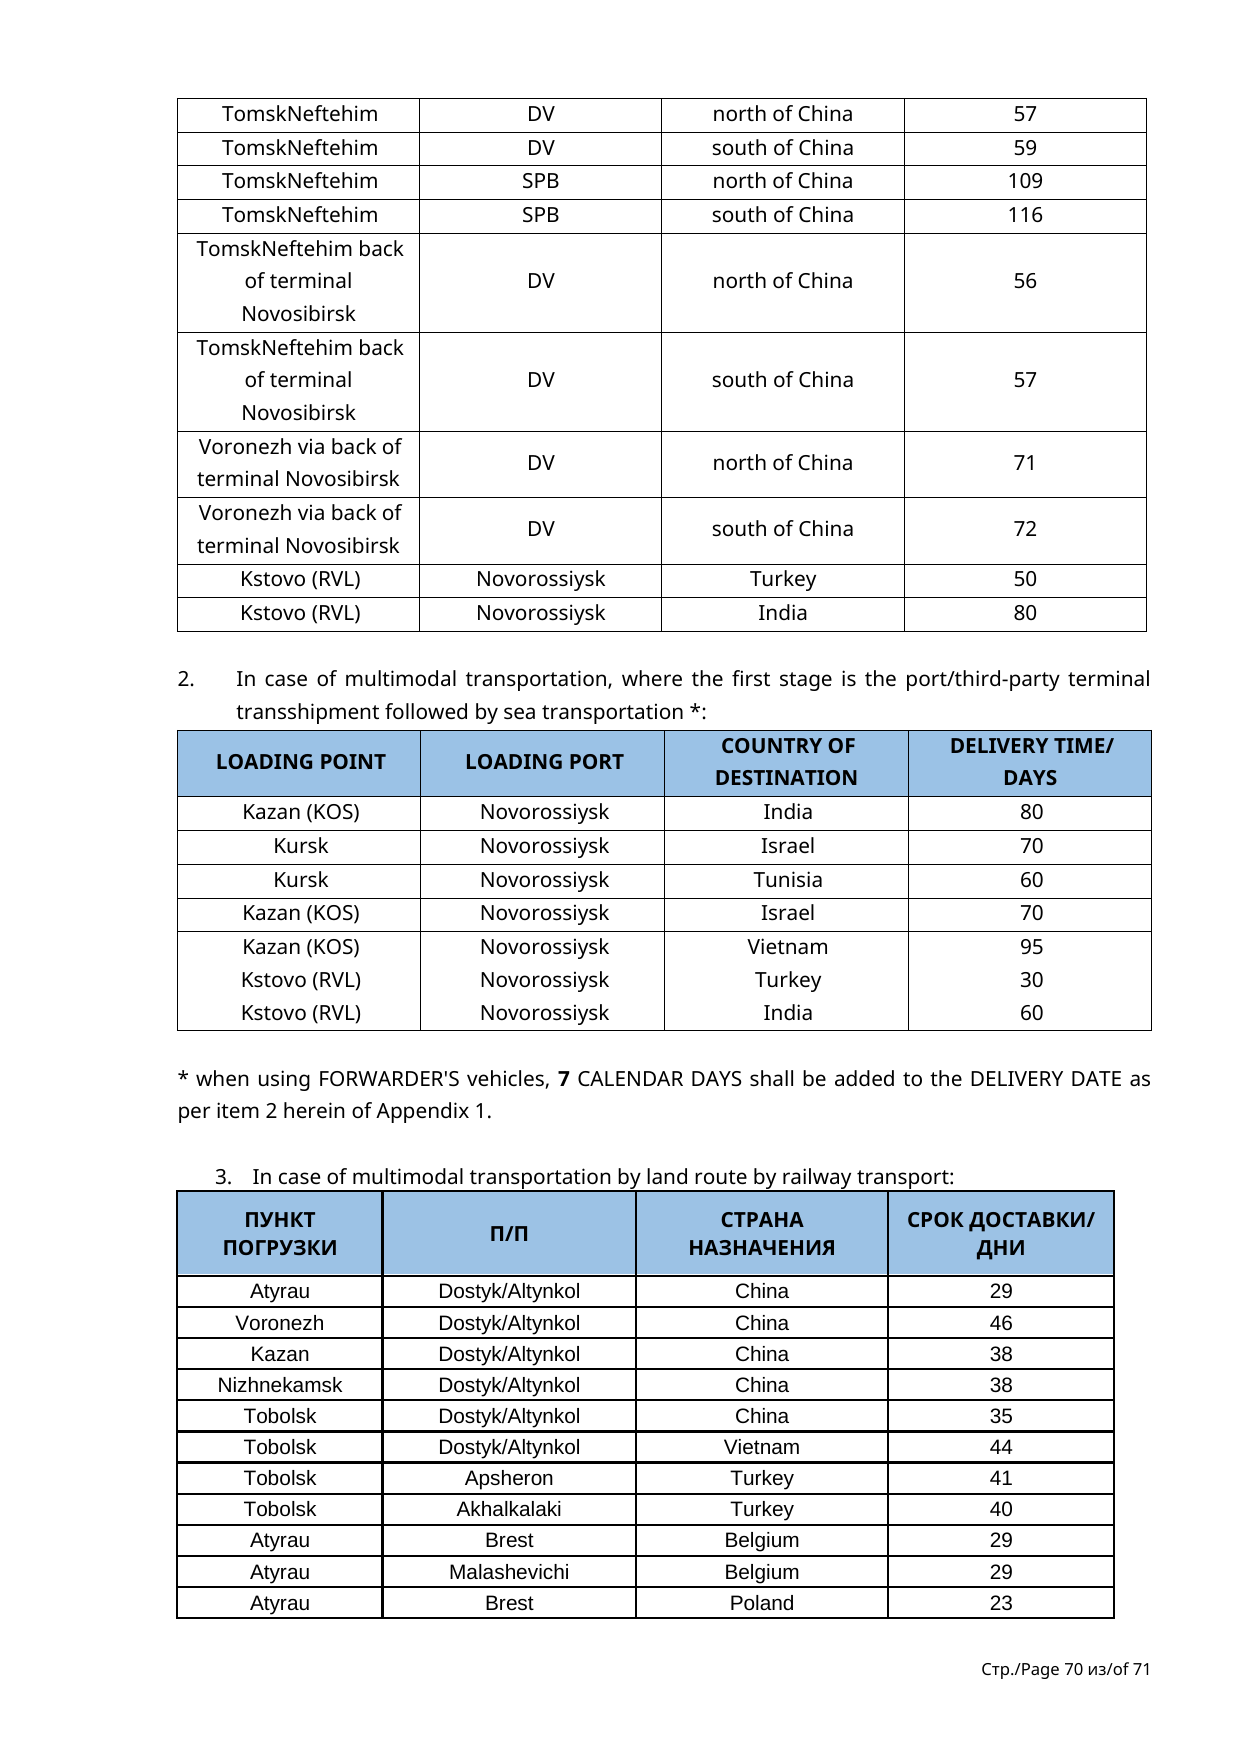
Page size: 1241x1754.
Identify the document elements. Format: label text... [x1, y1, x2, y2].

table_cell Dostyk/Altynkol [384, 1401, 635, 1430]
table_cell SPB [420, 166, 661, 199]
table_cell 70 [909, 831, 1151, 864]
table_cell DV [420, 333, 661, 431]
table_cell DV [420, 234, 661, 332]
table_cell TomskNeftehim [178, 133, 419, 165]
table_cell Turkey [637, 1464, 887, 1493]
table_cell 38 [889, 1370, 1113, 1399]
table_cell Novorossiysk [421, 998, 664, 1030]
table_cell Novorossiysk [421, 865, 664, 897]
table_cell 29 [889, 1557, 1113, 1586]
table_cell TomskNeftehim [178, 200, 419, 233]
table_cell Turkey [637, 1495, 887, 1524]
table_cell south of China [662, 498, 904, 563]
table_cell 60 [909, 998, 1151, 1030]
table_cell 38 [889, 1339, 1113, 1368]
table_cell 72 [905, 498, 1146, 563]
table_cell 71 [905, 432, 1146, 497]
table_cell Tobolsk [178, 1433, 381, 1461]
table_cell Israel [665, 899, 908, 931]
table_cell TomskNeftehim [178, 166, 419, 199]
table_cell 46 [889, 1308, 1113, 1337]
table_cell Dostyk/Altynkol [384, 1433, 635, 1461]
table_cell 80 [909, 797, 1151, 830]
table_cell 70 [909, 899, 1151, 931]
table_cell 95 [909, 932, 1151, 965]
table_cell China [637, 1401, 887, 1430]
table_cell Brest [384, 1588, 635, 1617]
table_cell Israel [665, 831, 908, 864]
table_cell Atyrau [178, 1277, 381, 1306]
table_cell Novorossiysk [420, 565, 661, 597]
table_cell south of China [662, 333, 904, 431]
table_cell DV [420, 432, 661, 497]
table_cell Kazan (KOS) [178, 932, 420, 965]
table_header COUNTRY OF DESTINATION [665, 731, 908, 796]
table_header DELIVERY TIME/ DAYS [909, 731, 1151, 796]
table_cell 30 [909, 965, 1151, 998]
table_cell India [665, 797, 908, 830]
table_cell Kursk [178, 865, 420, 897]
table_cell Belgium [637, 1557, 887, 1586]
table_header П/П [384, 1192, 635, 1274]
table_cell Kazan [178, 1339, 381, 1368]
table_cell Novorossiysk [420, 598, 661, 631]
table_cell south of China [662, 133, 904, 165]
table_cell Novorossiysk [421, 932, 664, 965]
table_cell China [637, 1277, 887, 1306]
table_cell Voronezh [178, 1308, 381, 1337]
table_cell Tunisia [665, 865, 908, 897]
table_cell Dostyk/Altynkol [384, 1370, 635, 1399]
table_header СРОК ДОСТАВКИ/ ДНИ [889, 1192, 1113, 1274]
table_header LOADING PORT [421, 731, 664, 796]
table_cell TomskNeftehim back of terminal Novosibirsk [178, 333, 419, 431]
table_cell Turkey [665, 965, 908, 998]
table_cell Apsheron [384, 1464, 635, 1493]
table_cell Novorossiysk [421, 899, 664, 931]
table_cell north of China [662, 234, 904, 332]
table_cell Vietnam [665, 932, 908, 965]
table_cell Novorossiysk [421, 965, 664, 998]
table_cell DV [420, 99, 661, 132]
table_cell north of China [662, 99, 904, 132]
table_cell DV [420, 133, 661, 165]
table_cell China [637, 1370, 887, 1399]
table_cell China [637, 1308, 887, 1337]
table_cell Dostyk/Altynkol [384, 1339, 635, 1368]
table_cell 44 [889, 1433, 1113, 1461]
table_cell 40 [889, 1495, 1113, 1524]
table_cell DV [420, 498, 661, 563]
table_cell Brest [384, 1526, 635, 1555]
table_cell Tobolsk [178, 1464, 381, 1493]
table_cell south of China [662, 200, 904, 233]
table_cell 116 [905, 200, 1146, 233]
table_cell 57 [905, 333, 1146, 431]
table_cell Kstovo (RVL) [178, 998, 420, 1030]
table_cell India [665, 998, 908, 1030]
table_cell Voronezh via back of terminal Novosibirsk [178, 432, 419, 497]
table_cell Malashevichi [384, 1557, 635, 1586]
table_cell SPB [420, 200, 661, 233]
table_cell Kstovo (RVL) [178, 965, 420, 998]
table_cell Atyrau [178, 1588, 381, 1617]
table_header СТРАНА НАЗНАЧЕНИЯ [637, 1192, 887, 1274]
table_cell 80 [905, 598, 1146, 631]
table_cell Nizhnekamsk [178, 1370, 381, 1399]
table_cell Voronezh via back of terminal Novosibirsk [178, 498, 419, 563]
table_cell 41 [889, 1464, 1113, 1493]
table_cell 29 [889, 1526, 1113, 1555]
table_cell Atyrau [178, 1557, 381, 1586]
table_cell Turkey [662, 565, 904, 597]
table_cell Belgium [637, 1526, 887, 1555]
list In case of multimodal transportation by land route by railway transport: [215, 1162, 1152, 1190]
table_cell Kursk [178, 831, 420, 864]
table_header LOADING POINT [178, 731, 420, 796]
table_cell Kstovo (RVL) [178, 598, 419, 631]
table_cell Poland [637, 1588, 887, 1617]
table_header ПУНКТ ПОГРУЗКИ [178, 1192, 381, 1274]
table_cell 59 [905, 133, 1146, 165]
table_cell India [662, 598, 904, 631]
table_cell Kazan (KOS) [178, 797, 420, 830]
table_cell China [637, 1339, 887, 1368]
table_cell 35 [889, 1401, 1113, 1430]
table_cell 50 [905, 565, 1146, 597]
table_cell north of China [662, 166, 904, 199]
table_cell 60 [909, 865, 1151, 897]
table_cell 109 [905, 166, 1146, 199]
table_cell Dostyk/Altynkol [384, 1277, 635, 1306]
table_cell Kazan (KOS) [178, 899, 420, 931]
table_cell Novorossiysk [421, 831, 664, 864]
table_cell Atyrau [178, 1526, 381, 1555]
table_cell Akhalkalaki [384, 1495, 635, 1524]
table_cell 29 [889, 1277, 1113, 1306]
table_cell TomskNeftehim [178, 99, 419, 132]
table_cell Tobolsk [178, 1495, 381, 1524]
table_cell 57 [905, 99, 1146, 132]
table_cell TomskNeftehim back of terminal Novosibirsk [178, 234, 419, 332]
text * when using FORWARDER'S vehicles, 7 CALENDAR DAYS shall be added to the DELIVERY DATE as per item 2 herein of Appendix 1. [177, 1064, 1152, 1125]
list In case of multimodal transportation, where the first stage is the port/third-party terminal transshipment followed by sea transportation *: [177, 664, 1152, 726]
table_cell 56 [905, 234, 1146, 332]
table_cell 23 [889, 1588, 1113, 1617]
table_cell north of China [662, 432, 904, 497]
table_cell Tobolsk [178, 1401, 381, 1430]
table_cell Novorossiysk [421, 797, 664, 830]
table_cell Vietnam [637, 1433, 887, 1461]
table_cell Dostyk/Altynkol [384, 1308, 635, 1337]
table_cell Kstovo (RVL) [178, 565, 419, 597]
